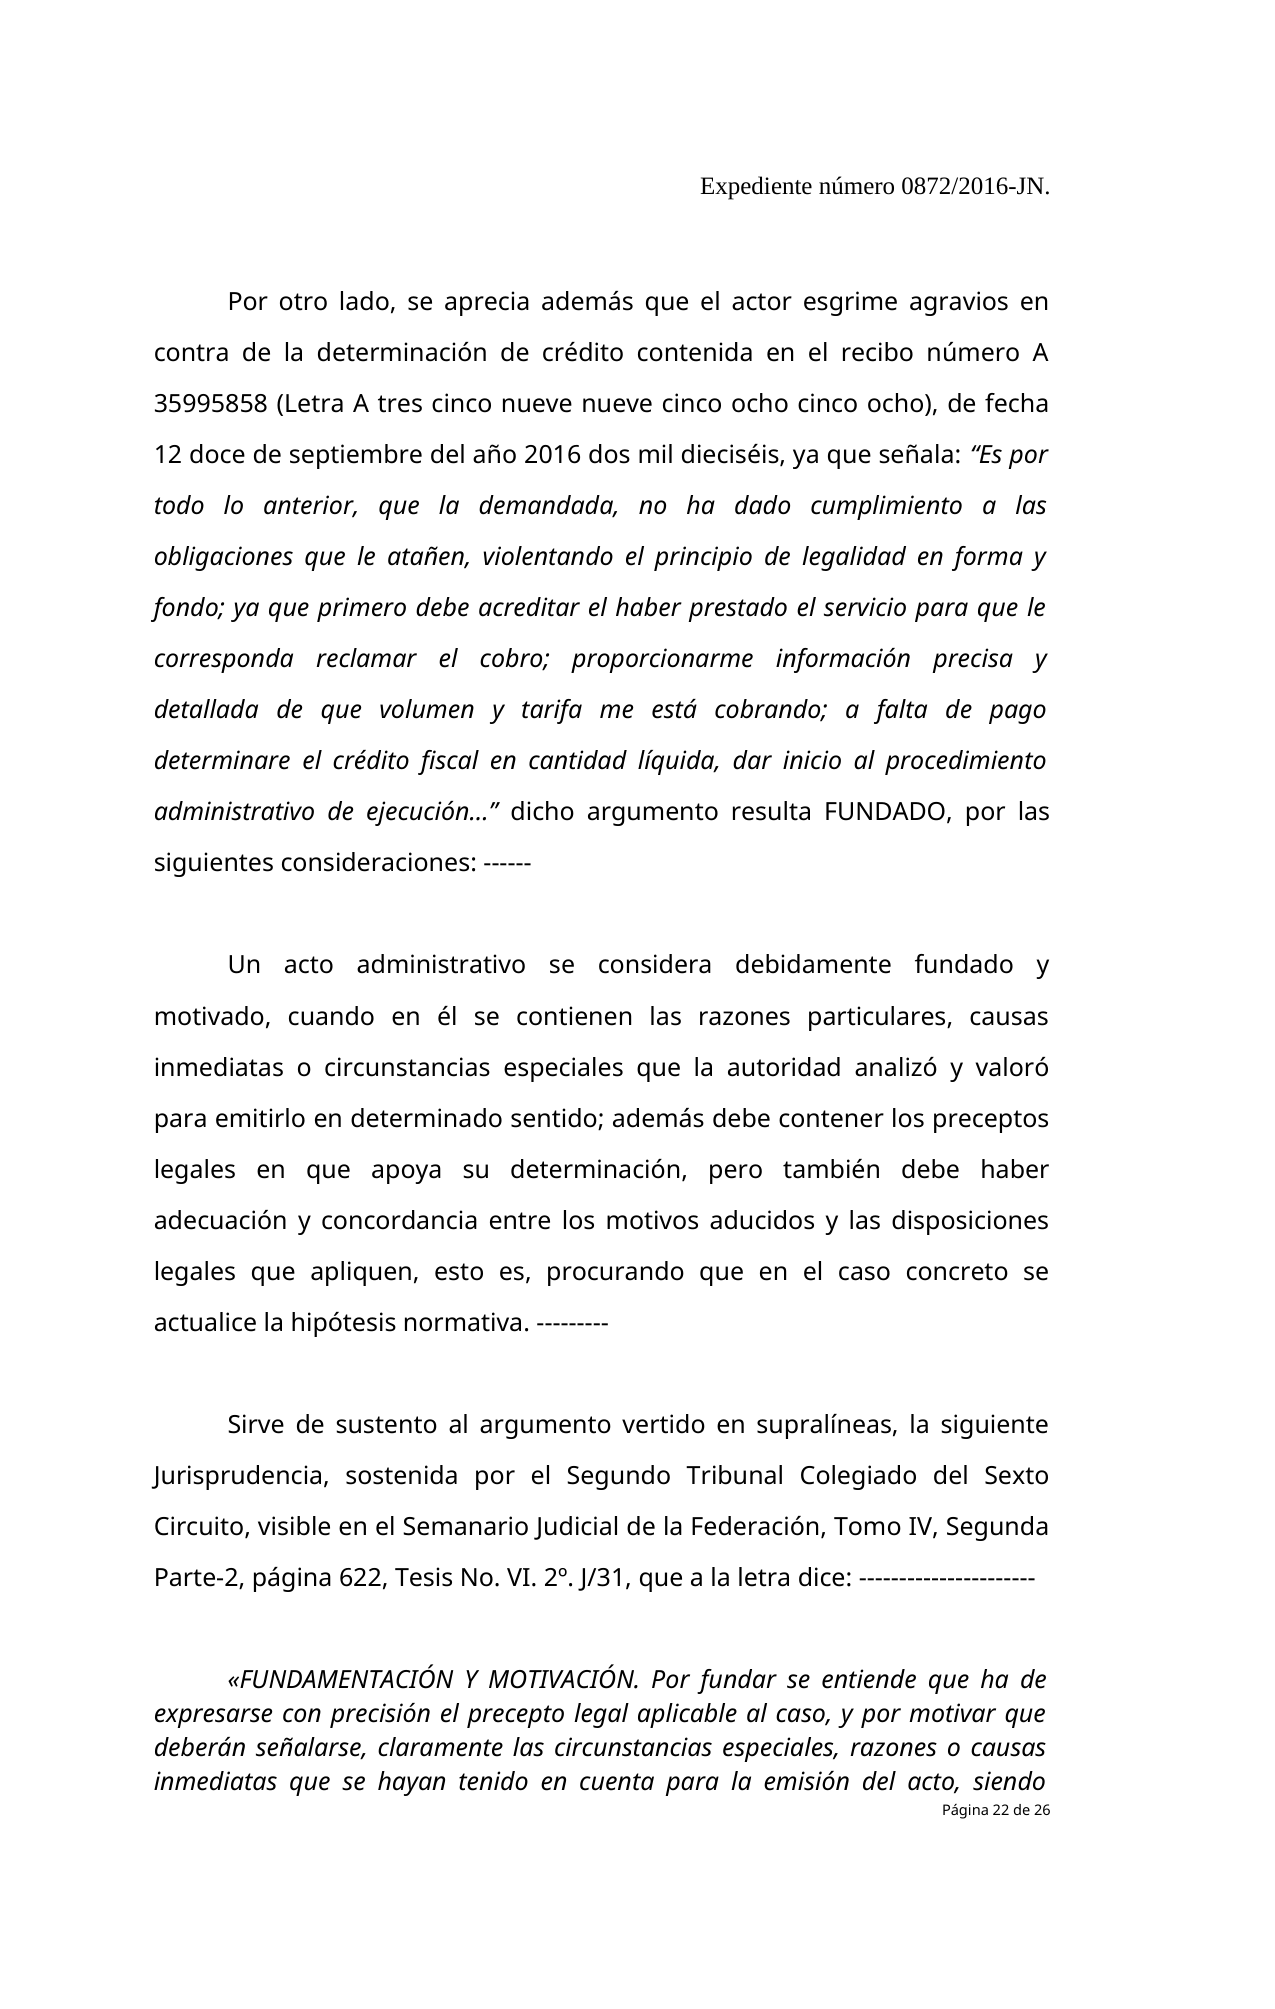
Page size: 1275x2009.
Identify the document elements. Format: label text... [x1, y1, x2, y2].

text Un acto administrativo se considera debidamente fundado y motivado, cuando en él se contienen las razones particulares, causas inmediatas o circunstancias especiales que la autoridad analizó y valoró para emitirlo en determinado sentido; además debe contener los preceptos legales en que apoya su determinación, pero también debe haber adecuación y concordancia entre los motivos aducidos y las disposiciones legales que apliquen, esto es, procurando que en el caso concreto se actualice la hipótesis normativa. --------- [153, 947, 1051, 1338]
text Sirve de sustento al argumento vertido en supralíneas, la siguiente Jurisprudencia, sostenida por el Segundo Tribunal Colegiado del Sexto Circuito, visible en el Semanario Judicial de la Federación, Tomo IV, Segunda Parte-2, página 622, Tesis No. VI. 2º. J/31, que a la letra dice: ---------------------- [153, 1406, 1051, 1594]
text Por otro lado, se aprecia además que el actor esgrime agravios en contra de la determinación de crédito contenida en el recibo número A 35995858 (Letra A tres cinco nueve nueve cinco ocho cinco ocho), de fecha 12 doce de septiembre del año 2016 dos mil dieciséis, ya que señala: “Es por todo lo anterior, que la demandada, no ha dado cumplimiento a las obligaciones que le atañen, violentando el principio de legalidad en forma y fondo; ya que primero debe acreditar el haber prestado el servicio para que le corresponda reclamar el cobro; proporcionarme información precisa y detallada de que volumen y tarifa me está cobrando; a falta de pago determinare el crédito fiscal en cantidad líquida, dar inicio al procedimiento administrativo de ejecución…” dicho argumento resulta FUNDADO, por las siguientes consideraciones: ------ [153, 283, 1051, 879]
